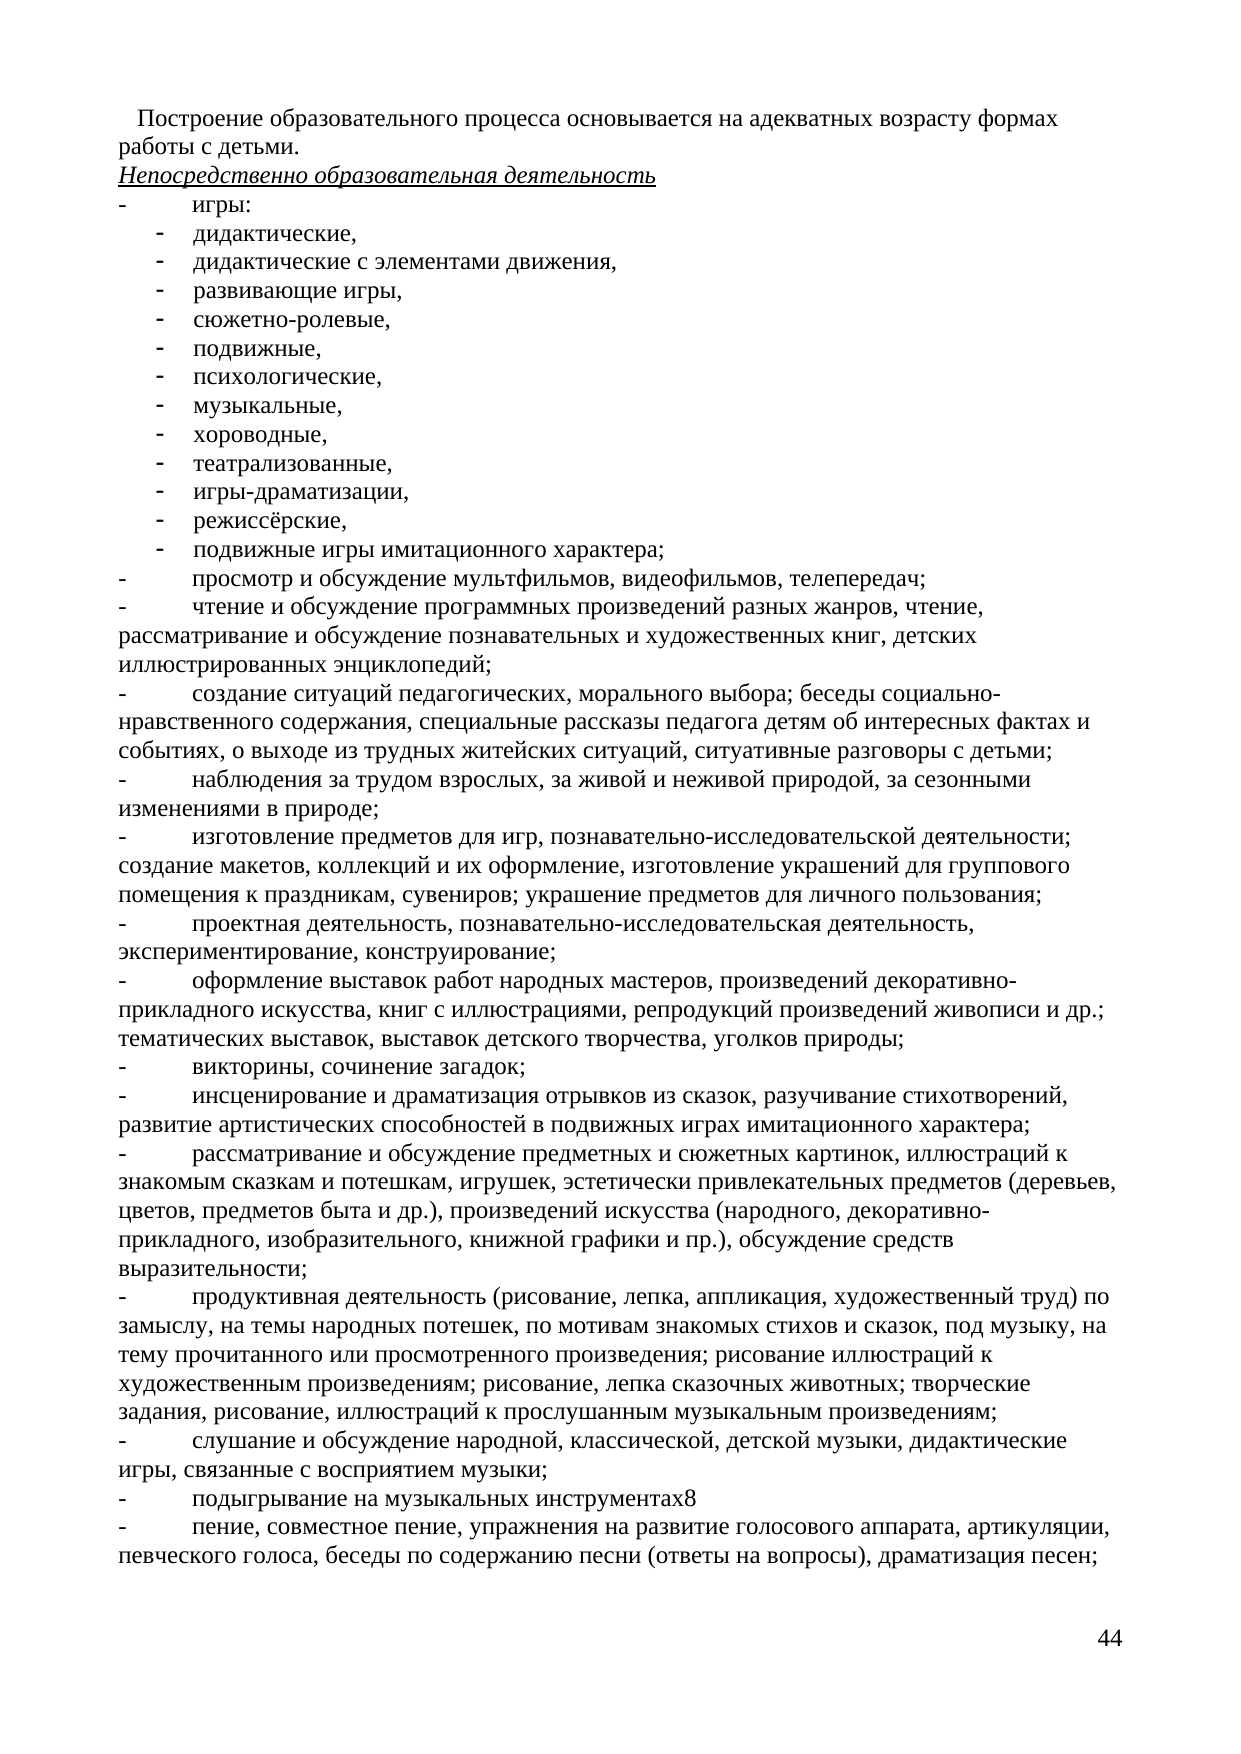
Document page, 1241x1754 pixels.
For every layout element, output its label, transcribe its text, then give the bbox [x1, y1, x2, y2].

text - слушание и обсуждение народной, классической, детской музыки, дидактические игры, связанные с восприятием музыки; [118, 1425, 1122, 1483]
text - создание ситуаций педагогических, морального выбора; беседы социально-нравственного содержания, специальные рассказы педагога детям об интересных фактах и событиях, о выходе из трудных житейских ситуаций, ситуативные разговоры с детьми; [118, 678, 1122, 764]
list дидактические с элементами движения, [156, 246, 1122, 275]
text - рассматривание и обсуждение предметных и сюжетных картинок, иллюстраций к знакомым сказкам и потешкам, игрушек, эстетически привлекательных предметов (деревьев, цветов, предметов быта и др.), произведений искусства (народного, декоративно-прикладного, изобразительного, книжной графики и пр.), обсуждение средств выразительности; [118, 1138, 1122, 1281]
text - наблюдения за трудом взрослых, за живой и неживой природой, за сезонными изменениями в природе; [118, 764, 1122, 821]
list психологические, [156, 361, 1122, 390]
list музыкальные, [156, 390, 1122, 419]
text - продуктивная деятельность (рисование, лепка, аппликация, художественный труд) по замыслу, на темы народных потешек, по мотивам знакомых стихов и сказок, под музыку, на тему прочитанного или просмотренного произведения; рисование иллюстраций к художественным произведениям; рисование, лепка сказочных животных; творческие задания, рисование, иллюстраций к прослушанным музыкальным произведениям; [118, 1281, 1122, 1425]
text Построение образовательного процесса основывается на адекватных возрасту формах работы с детьми. [118, 103, 1122, 160]
text - игры: [118, 189, 1122, 218]
list развивающие игры, [156, 275, 1122, 304]
list театрализованные, [156, 448, 1122, 476]
text - пение, совместное пение, упражнения на развитие голосового аппарата, артикуляции, певческого голоса, беседы по содержанию песни (ответы на вопросы), драматизация песен; [118, 1511, 1122, 1569]
text - викторины, сочинение загадок; [118, 1051, 1122, 1080]
list режиссёрские, [156, 505, 1122, 534]
text - проектная деятельность, познавательно-исследовательская деятельность, экспериментирование, конструирование; [118, 908, 1122, 965]
list подвижные игры имитационного характера; [156, 534, 1122, 563]
text - подыгрывание на музыкальных инструментах8 [118, 1483, 1122, 1511]
text - просмотр и обсуждение мультфильмов, видеофильмов, телепередач; [118, 563, 1122, 591]
list подвижные, [156, 333, 1122, 361]
text - изготовление предметов для игр, познавательно-исследовательской деятельности; создание макетов, коллекций и их оформление, изготовление украшений для группового помещения к праздникам, сувениров; украшение предметов для личного пользования; [118, 821, 1122, 908]
text Непосредственно образовательная деятельность [118, 160, 1122, 189]
text - инсценирование и драматизация отрывков из сказок, разучивание стихотворений, развитие артистических способностей в подвижных играх имитационного характера; [118, 1080, 1122, 1138]
text - оформление выставок работ народных мастеров, произведений декоративно-прикладного искусства, книг с иллюстрациями, репродукций произведений живописи и др.; тематических выставок, выставок детского творчества, уголков природы; [118, 965, 1122, 1051]
list хороводные, [156, 419, 1122, 448]
list дидактические, [156, 218, 1122, 246]
list игры-драматизации, [156, 476, 1122, 505]
text - чтение и обсуждение программных произведений разных жанров, чтение, рассматривание и обсуждение познавательных и художественных книг, детских иллюстрированных энциклопедий; [118, 591, 1122, 678]
list сюжетно-ролевые, [156, 304, 1122, 333]
